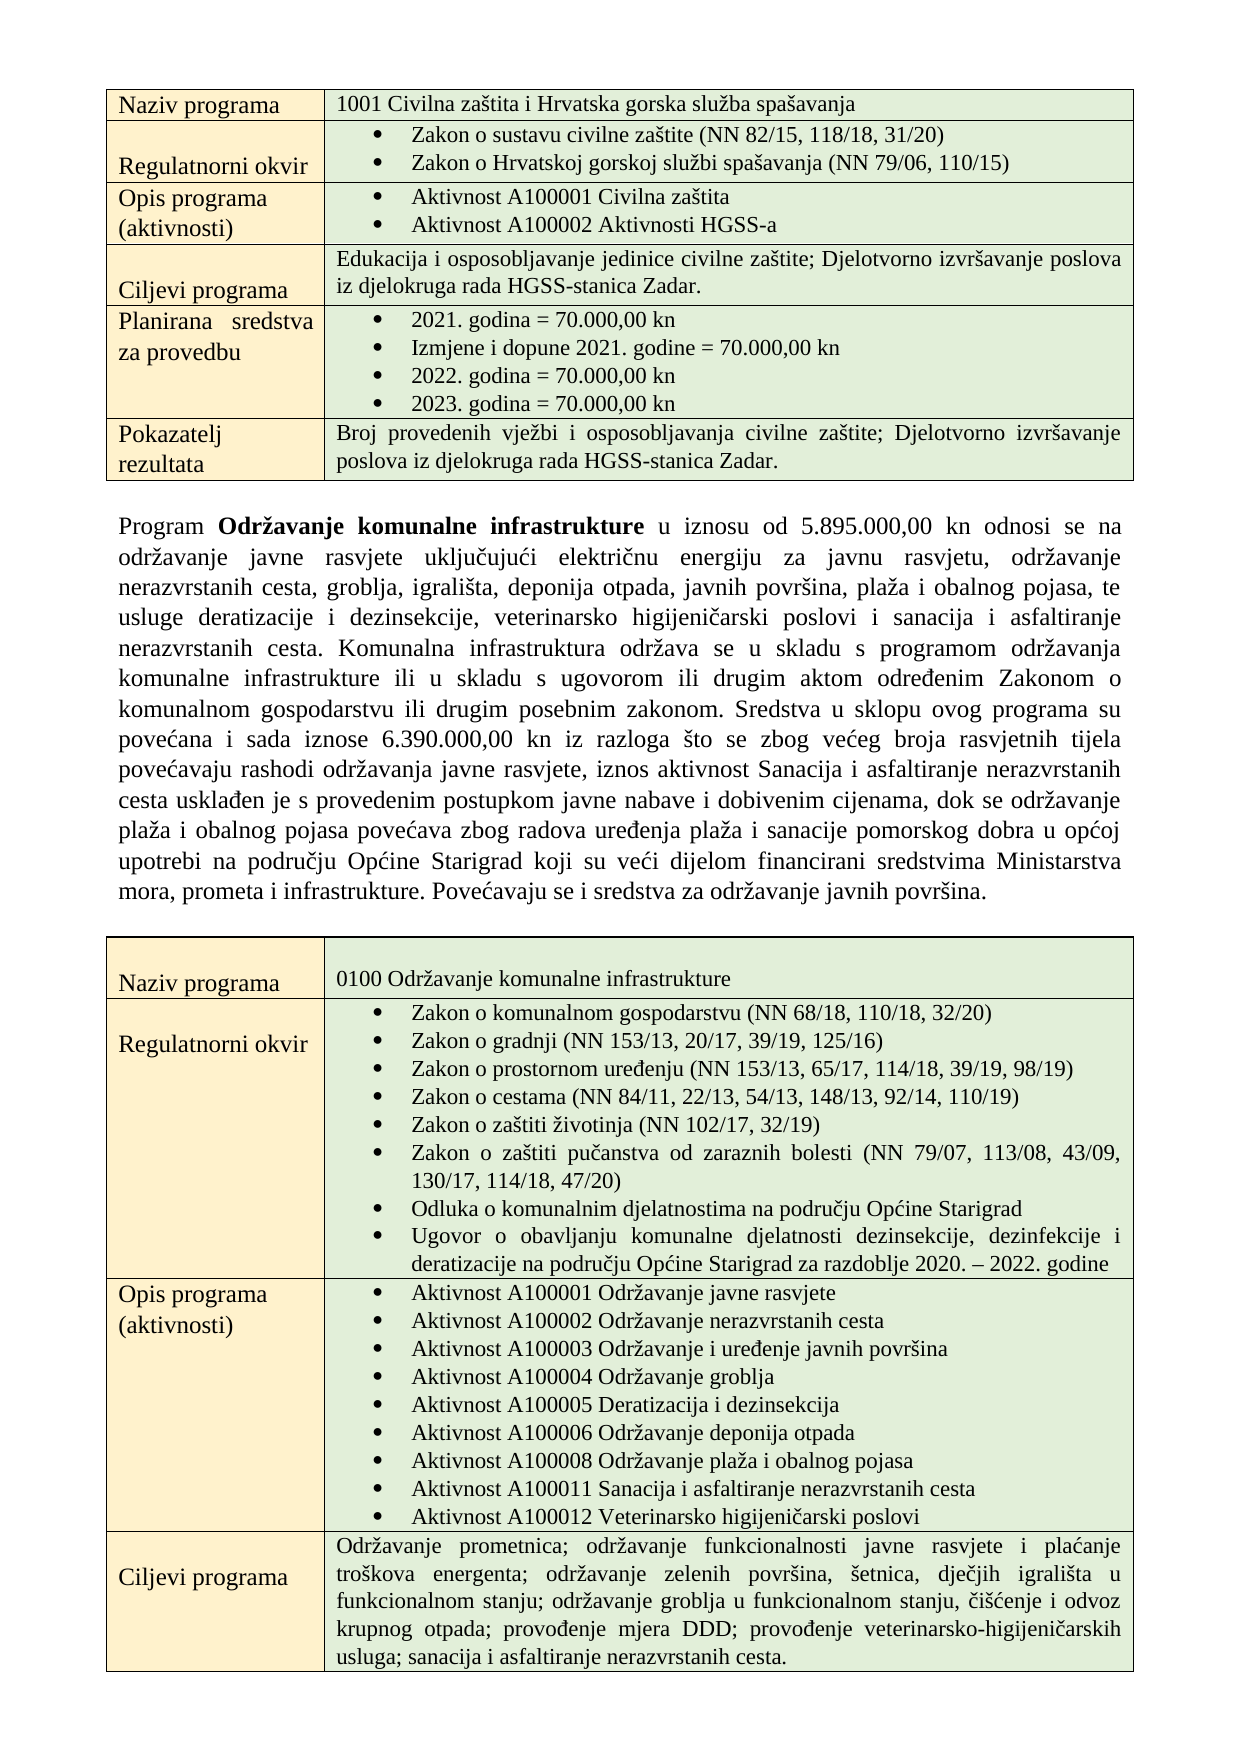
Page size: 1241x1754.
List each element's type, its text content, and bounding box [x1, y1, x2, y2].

table_cell Aktivnost A100001 Civilna zaštita Aktivnost A100002 Aktivnosti HGSS-a [325, 183, 1133, 243]
text Program Održavanje komunalne infrastrukture u iznosu od 5.895.000,00 kn odnosi se na održavanje javne rasvjete uključujući električnu energiju za javnu rasvjetu, održavanje nerazvrstanih cesta, groblja, igrališta, deponija otpada, javnih površina, plaža i obalnog pojasa, te usluge deratizacije i dezinsekcije, veterinarsko higijeničarski poslovi i sanacija i asfaltiranje nerazvrstanih cesta. Komunalna infrastruktura održava se u skladu s programom održavanja komunalne infrastrukture ili u skladu s ugovorom ili drugim aktom određenim Zakonom o komunalnom gospodarstvu ili drugim posebnim zakonom. Sredstva u sklopu ovog programa su povećana i sada iznose 6.390.000,00 kn iz razloga što se zbog većeg broja rasvjetnih tijela povećavaju rashodi održavanja javne rasvjete, iznos aktivnost Sanacija i asfaltiranje nerazvrstanih cesta usklađen je s provedenim postupkom javne nabave i dobivenim cijenama, dok se održavanje plaža i obalnog pojasa povećava zbog radova uređenja plaža i sanacije pomorskog dobra u općoj upotrebi na području Općine Starigrad koji su veći dijelom financirani sredstvima Ministarstva mora, prometa i infrastrukture. Povećavaju se i sredstva za održavanje javnih površina. [118, 511, 1122, 905]
table_header 0100 Održavanje komunalne infrastrukture [325, 938, 1133, 998]
table_cell Regulatnorni okvir [107, 999, 324, 1278]
table_cell Aktivnost A100001 Održavanje javne rasvjete Aktivnost A100002 Održavanje nerazvrstanih cesta Aktivnost A100003 Održavanje i uređenje javnih površina Aktivnost A100004 Održavanje groblja Aktivnost A100005 Deratizacija i dezinsekcija Aktivnost A100006 Održavanje deponija otpada Aktivnost A100008 Održavanje plaža i obalnog pojasa Aktivnost A100011 Sanacija i asfaltiranje nerazvrstanih cesta Aktivnost A100012 Veterinarsko higijeničarski poslovi [325, 1279, 1133, 1531]
table_cell Opis programa (aktivnosti) [107, 1279, 324, 1531]
table_cell Regulatnorni okvir [107, 121, 324, 182]
table_header Naziv programa [107, 90, 324, 120]
table_cell 2021. godina = 70.000,00 kn Izmjene i dopune 2021. godine = 70.000,00 kn 2022. godina = 70.000,00 kn 2023. godina = 70.000,00 kn [325, 306, 1133, 418]
table_cell Opis programa (aktivnosti) [107, 183, 324, 243]
table_cell Ciljevi programa [107, 245, 324, 305]
table_cell Planirana sredstva za provedbu [107, 306, 324, 418]
table_cell Zakon o komunalnom gospodarstvu (NN 68/18, 110/18, 32/20) Zakon o gradnji (NN 153/13, 20/17, 39/19, 125/16) Zakon o prostornom uređenju (NN 153/13, 65/17, 114/18, 39/19, 98/19) Zakon o cestama (NN 84/11, 22/13, 54/13, 148/13, 92/14, 110/19) Zakon o zaštiti životinja (NN 102/17, 32/19) Zakon o zaštiti pučanstva od zaraznih bolesti (NN 79/07, 113/08, 43/09, 130/17, 114/18, 47/20) Odluka o komunalnim djelatnostima na području Općine Starigrad Ugovor o obavljanju komunalne djelatnosti dezinsekcije, dezinfekcije i deratizacije na području Općine Starigrad za razdoblje 2020. – 2022. godine [325, 999, 1133, 1278]
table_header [325, 90, 1133, 120]
table_cell Pokazatelj rezultata [107, 419, 324, 480]
table_cell Ciljevi programa [107, 1532, 324, 1671]
table_cell Zakon o sustavu civilne zaštite (NN 82/15, 118/18, 31/20) Zakon o Hrvatskoj gorskoj službi spašavanja (NN 79/06, 110/15) [325, 121, 1133, 182]
table_header Naziv programa [107, 938, 324, 998]
table_cell Broj provedenih vježbi i osposobljavanja civilne zaštite; Djelotvorno izvršavanje poslova iz djelokruga rada HGSS-stanica Zadar. [325, 419, 1133, 480]
table_cell Edukacija i osposobljavanje jedinice civilne zaštite; Djelotvorno izvršavanje poslova iz djelokruga rada HGSS-stanica Zadar. [325, 245, 1133, 305]
table_cell Održavanje prometnica; održavanje funkcionalnosti javne rasvjete i plaćanje troškova energenta; održavanje zelenih površina, šetnica, dječjih igrališta u funkcionalnom stanju; održavanje groblja u funkcionalnom stanju, čišćenje i odvoz krupnog otpada; provođenje mjera DDD; provođenje veterinarsko-higijeničarskih usluga; sanacija i asfaltiranje nerazvrstanih cesta. [325, 1532, 1133, 1671]
